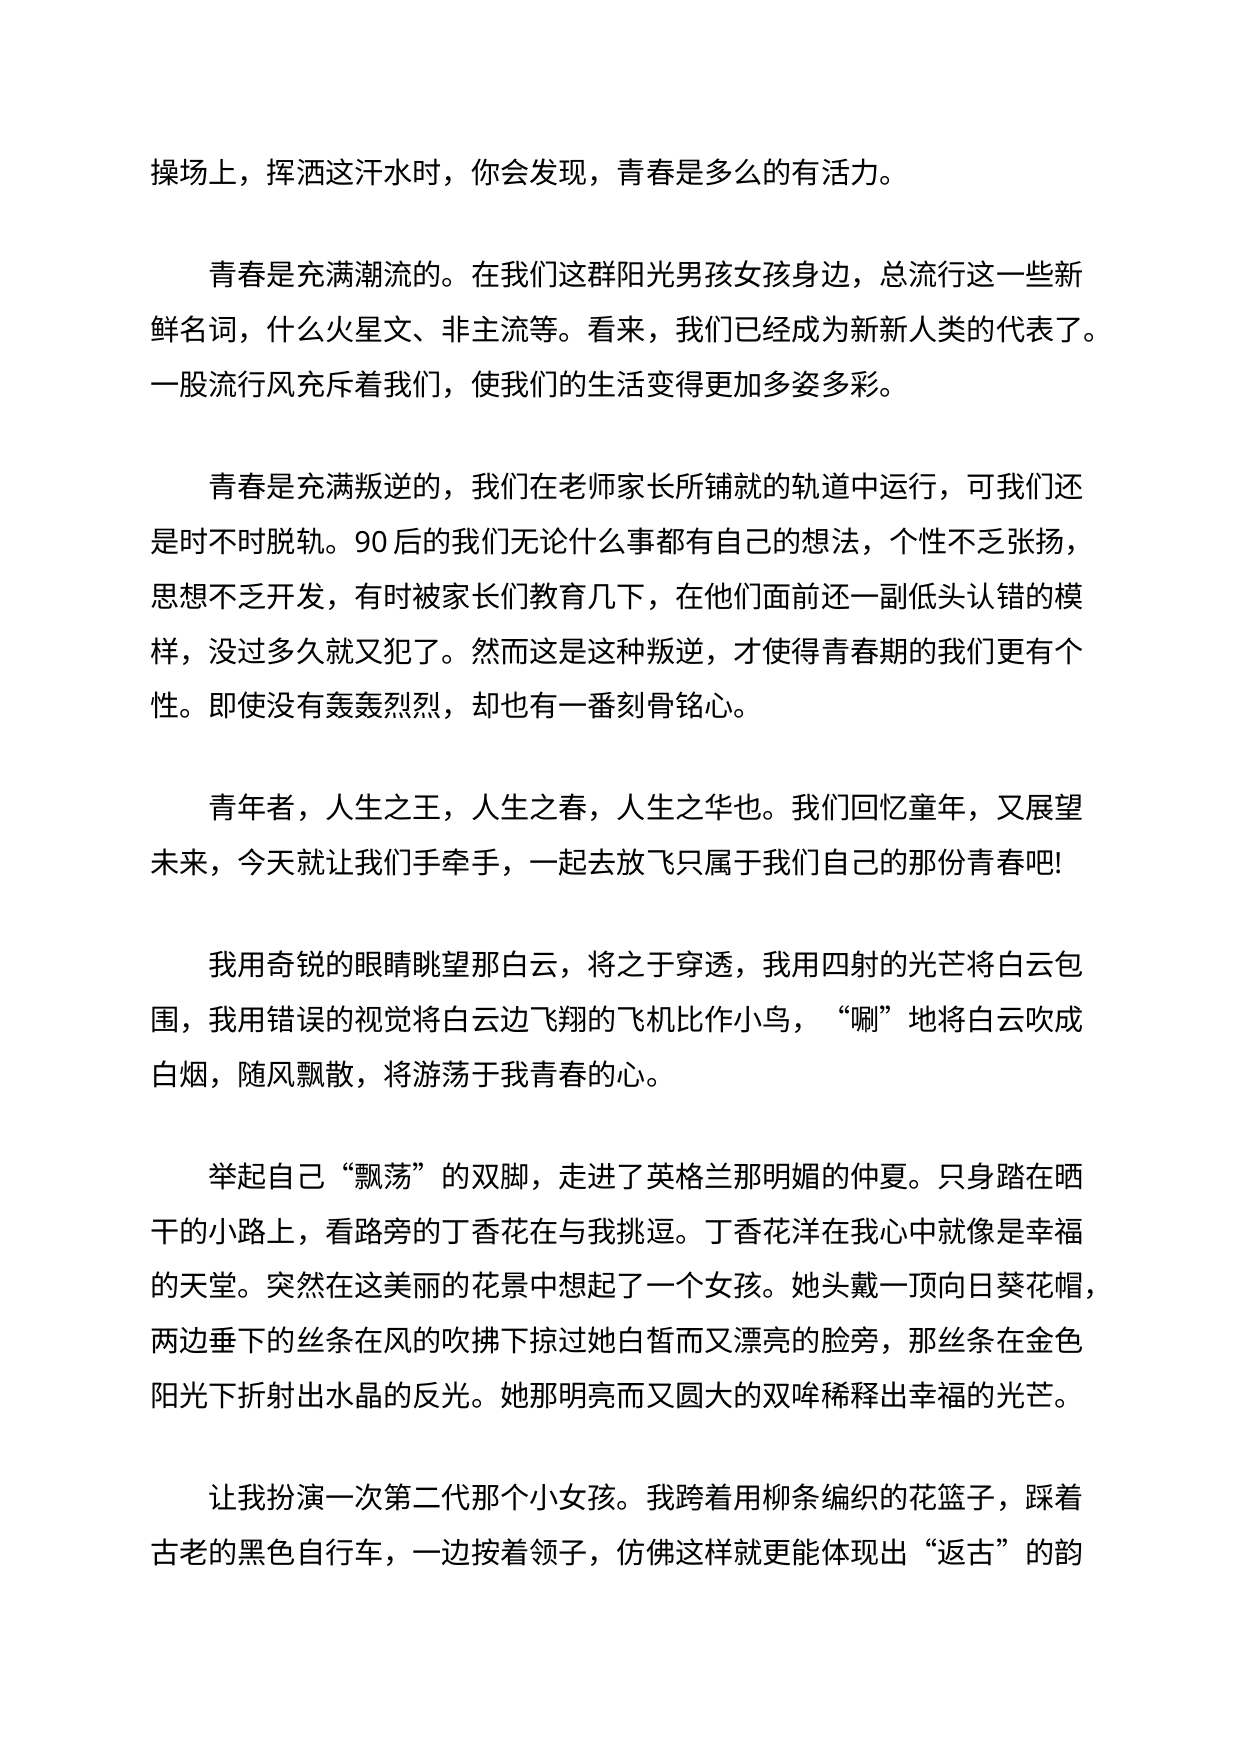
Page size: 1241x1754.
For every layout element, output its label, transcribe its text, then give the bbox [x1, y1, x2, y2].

text 青春是充满潮流的。在我们这群阳光男孩女孩身边，总流行这一些新鲜名词，什么火星文、非主流等。看来，我们已经成为新新人类的代表了。一股流行风充斥着我们，使我们的生活变得更加多姿多彩。 [150, 252, 1090, 404]
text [150, 150, 1090, 192]
text 举起自己“飘荡”的双脚，走进了英格兰那明媚的仲夏。只身踏在晒干的小路上，看路旁的丁香花在与我挑逗。丁香花洋在我心中就像是幸福的天堂。突然在这美丽的花景中想起了一个女孩。她头戴一顶向日葵花帽，两边垂下的丝条在风的吹拂下掠过她白皙而又漂亮的脸旁，那丝条在金色阳光下折射出水晶的反光。她那明亮而又圆大的双哞稀释出幸福的光芒。 [150, 1153, 1090, 1415]
text 青春是充满叛逆的，我们在老师家长所铺就的轨道中运行，可我们还是时不时脱轨。90后的我们无论什么事都有自己的想法，个性不乏张扬，思想不乏开发，有时被家长们教育几下，在他们面前还一副低头认错的模样，没过多久就又犯了。然而这是这种叛逆，才使得青春期的我们更有个性。即使没有轰轰烈烈，却也有一番刻骨铭心。 [150, 463, 1090, 725]
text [150, 1474, 1090, 1572]
text 青年者，人生之王，人生之春，人生之华也。我们回忆童年，又展望未来，今天就让我们手牵手，一起去放飞只属于我们自己的那份青春吧! [150, 785, 1090, 882]
text 我用奇锐的眼睛眺望那白云，将之于穿透，我用四射的光芒将白云包围，我用错误的视觉将白云边飞翔的飞机比作小鸟，“唰”地将白云吹成白烟，随风飘散，将游荡于我青春的心。 [150, 942, 1090, 1094]
